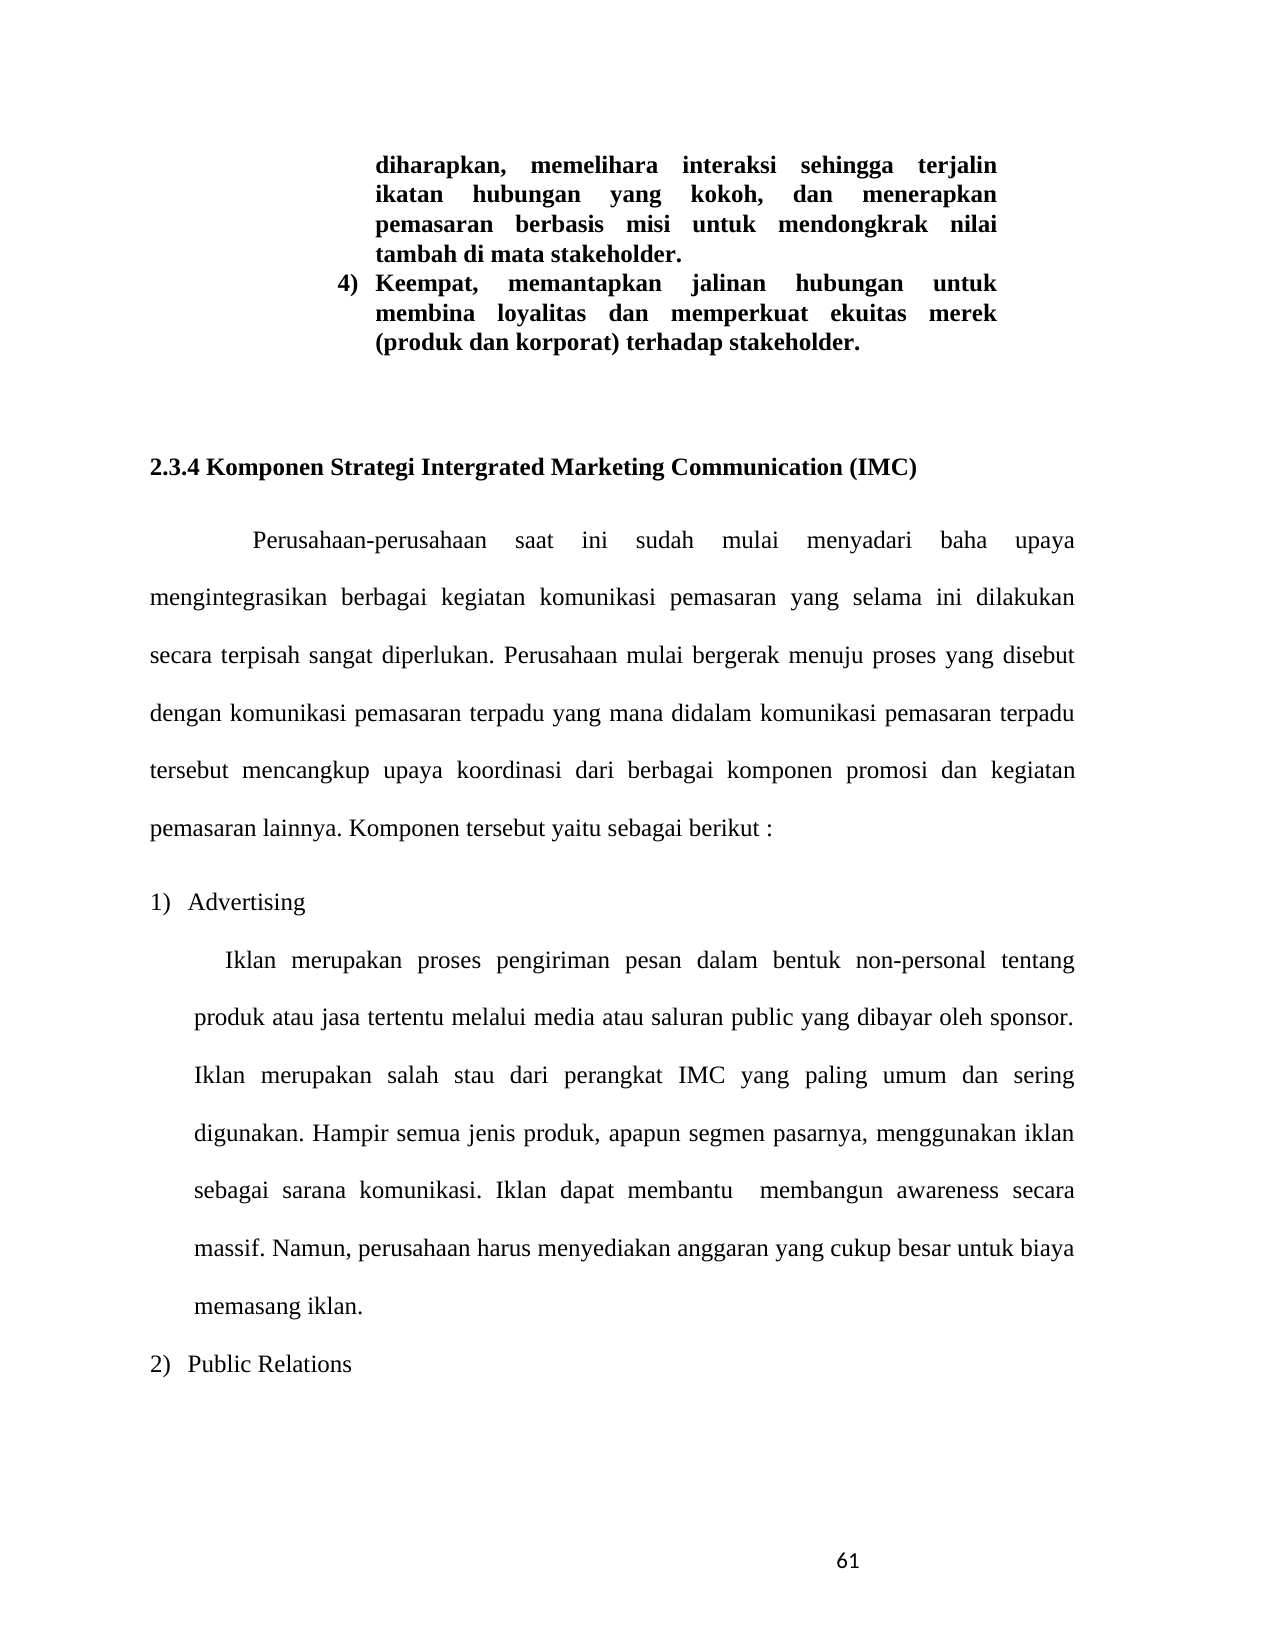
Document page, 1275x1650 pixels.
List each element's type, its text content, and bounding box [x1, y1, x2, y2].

list Advertising [150, 887, 1076, 916]
list Keempat, memantapkan jalinan hubungan untuk membina loyalitas dan memperkuat ekuitas merek (produk dan korporat) terhadap stakeholder. [337, 268, 997, 356]
text 2.3.4 Komponen Strategi Intergrated Marketing Communication (IMC) [149, 452, 1113, 480]
text Iklan merupakan proses pengiriman pesan dalam bentuk non-personal tentang produk atau jasa tertentu melalui media atau saluran public yang dibayar oleh sponsor. Iklan merupakan salah stau dari perangkat IMC yang paling umum dan sering digunakan. Hampir semua jenis produk, apapun segmen pasarnya, menggunakan iklan sebagai sarana komunikasi. Iklan dapat membantu membangun awareness secara massif. Namun, perusahaan harus menyediakan anggaran yang cukup besar untuk biaya memasang iklan. [194, 945, 1076, 1320]
text Perusahaan-perusahaan saat ini sudah mulai menyadari baha upaya mengintegrasikan berbagai kegiatan komunikasi pemasaran yang selama ini dilakukan secara terpisah sangat diperlukan. Perusahaan mulai bergerak menuju proses yang disebut dengan komunikasi pemasaran terpadu yang mana didalam komunikasi pemasaran terpadu tersebut mencangkup upaya koordinasi dari berbagai komponen promosi dan kegiatan pemasaran lainnya. Komponen tersebut yaitu sebagai berikut : [149, 525, 1076, 842]
list Public Relations [150, 1349, 1076, 1378]
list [337, 150, 997, 267]
